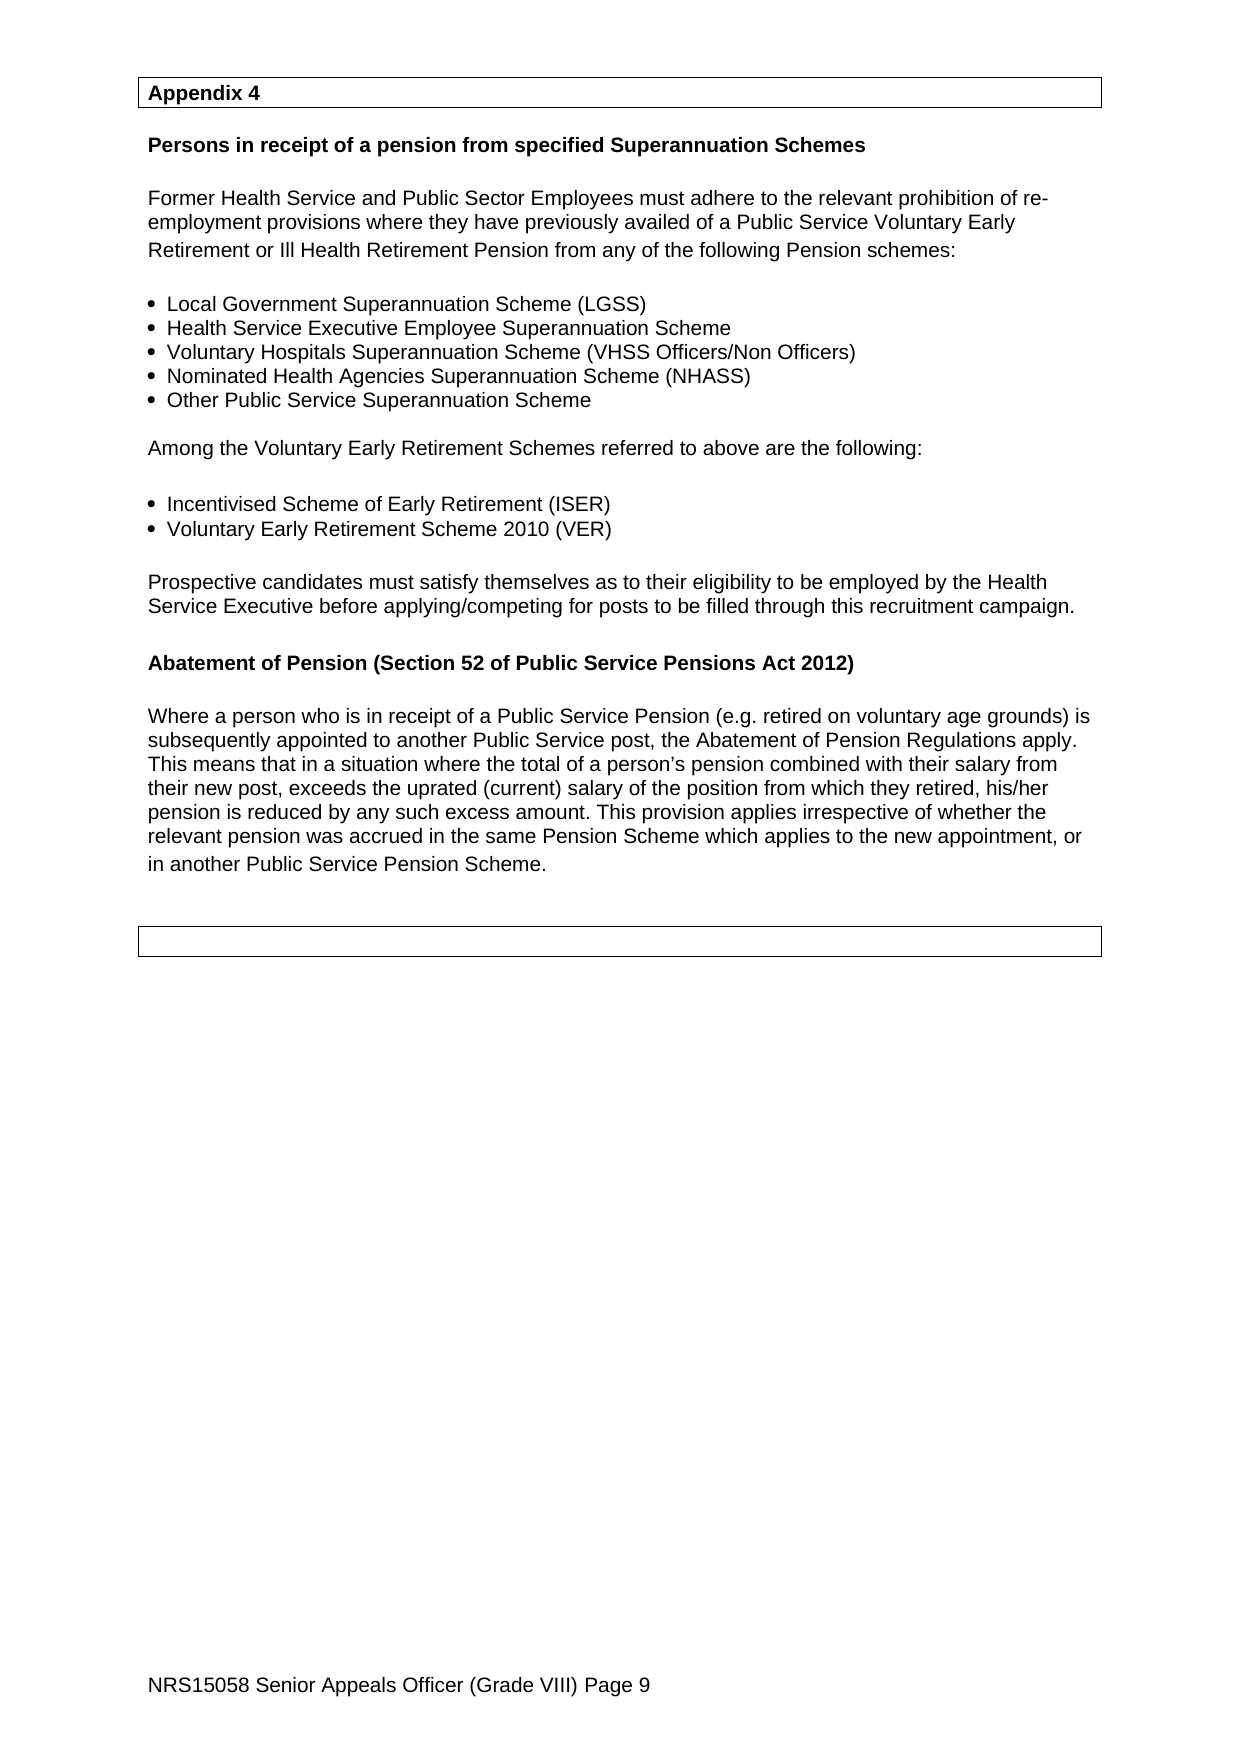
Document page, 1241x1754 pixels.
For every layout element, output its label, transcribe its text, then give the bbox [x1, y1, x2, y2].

text Other Public Service Superannuation Scheme [148, 388, 1092, 412]
text Nominated Health Agencies Superannuation Scheme (NHASS) [148, 364, 1092, 388]
text Persons in receipt of a pension from specified Superannuation Schemes Former Health Service and Public Sector Employees must adhere to the relevant prohibition of re-employment provisions where they have previously availed of a Public Service Voluntary Early Retirement or Ill Health Retirement Pension from any of the following Pension schemes: [148, 133, 1092, 263]
text Among the Voluntary Early Retirement Schemes referred to above are the following: Incentivised Scheme of Early Retirement (ISER) Voluntary Early Retirement Scheme 2010 (VER) [148, 436, 1092, 541]
text Voluntary Hospitals Superannuation Scheme (VHSS Officers/Non Officers) [148, 339, 1092, 364]
text Health Service Executive Employee Superannuation Scheme [148, 316, 1092, 339]
text Prospective candidates must satisfy themselves as to their eligibility to be employed by the Health Service Executive before applying/competing for posts to be filled through this recruitment campaign. Abatement of Pension (Section 52 of Public Service Pensions Act 2012) Where a person who is in receipt of a Public Service Pension (e.g. retired on voluntary age grounds) is subsequently appointed to another Public Service post, the Abatement of Pension Regulations apply. This means that in a situation where the total of a person’s pension combined with their salary from their new post, exceeds the uprated (current) salary of the position from which they retired, his/her pension is reduced by any such excess amount. This provision applies irrespective of whether the relevant pension was accrued in the same Pension Scheme which applies to the new appointment, or in another Public Service Pension Scheme. [148, 541, 1092, 877]
text Appendix 4 [139, 78, 1101, 107]
text Local Government Superannuation Scheme (LGSS) [148, 291, 1092, 316]
